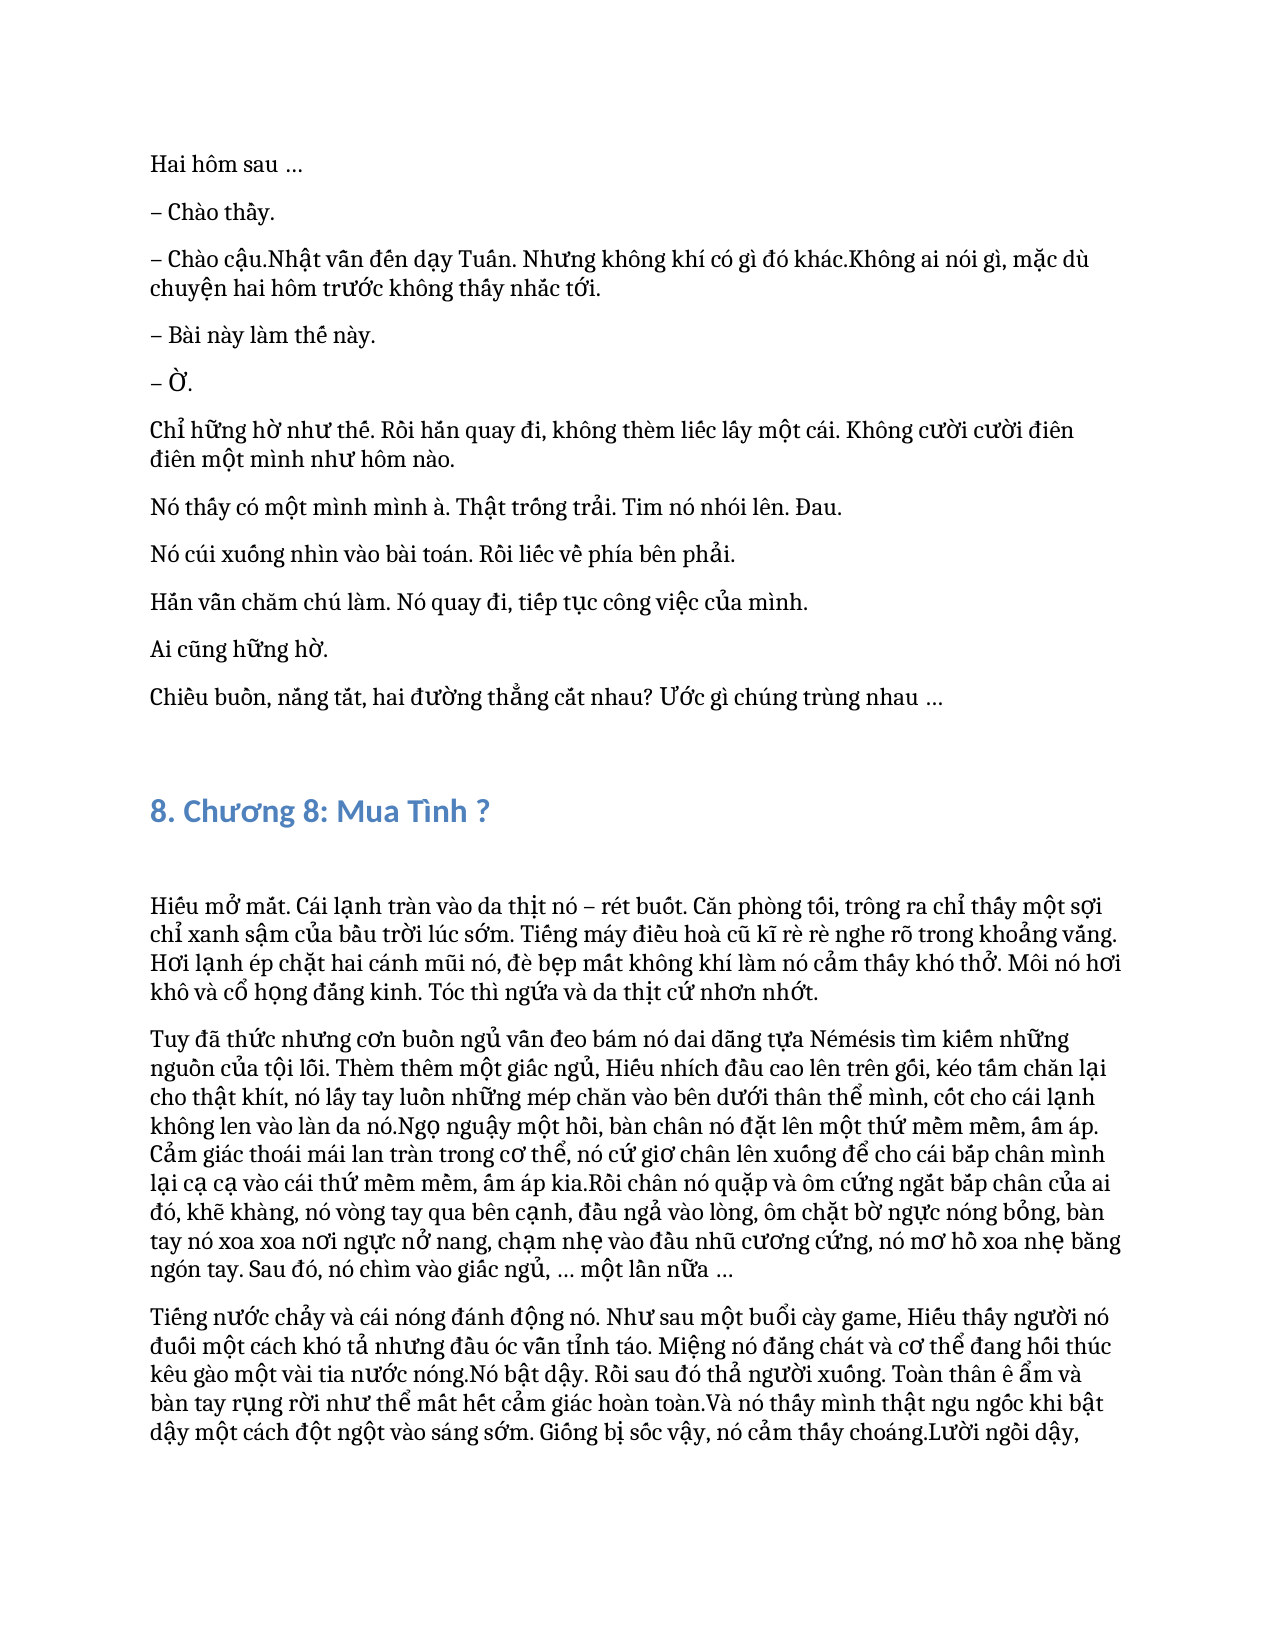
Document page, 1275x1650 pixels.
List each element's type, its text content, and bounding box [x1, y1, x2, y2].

text Nó thấy có một mình mình à. Thật trống trải. Tim nó nhói lên. Đau. [150, 492, 1125, 521]
text – Ờ. [150, 369, 1125, 397]
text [150, 1303, 1125, 1447]
text Nó cúi xuống nhìn vào bài toán. Rồi liếc về phía bên phải. [150, 540, 1125, 569]
text Hai hôm sau … [150, 150, 1125, 179]
subtitle 8. Chương 8: Mua Tình ? [150, 789, 1125, 830]
text Chỉ hững hờ như thế. Rồi hắn quay đi, không thèm liếc lấy một cái. Không cười cười điên điên một mình như hôm nào. [150, 416, 1125, 474]
text Hiếu mở mắt. Cái lạnh tràn vào da thịt nó – rét buốt. Căn phòng tối, trông ra chỉ thấy một sợi chỉ xanh sậm của bầu trời lúc sớm. Tiếng máy điều hoà cũ kĩ rè rè nghe rõ trong khoảng vắng. Hơi lạnh ép chặt hai cánh mũi nó, đè bẹp mất không khí làm nó cảm thấy khó thở. Môi nó hơi khô và cổ họng đắng kinh. Tóc thì ngứa và da thịt cứ nhơn nhớt. [150, 834, 1125, 1007]
text Chiều buồn, nắng tắt, hai đường thẳng cắt nhau? Ước gì chúng trùng nhau … [150, 682, 1125, 769]
text Tuy đã thức nhưng cơn buồn ngủ vẫn đeo bám nó dai dẵng tựa Némésis tìm kiếm những nguồn của tội lỗi. Thèm thêm một giấc ngủ, Hiếu nhích đầu cao lên trên gối, kéo tấm chăn lại cho thật khít, nó lấy tay luồn những mép chăn vào bên dưới thân thể mình, cốt cho cái lạnh không len vào làn da nó.Ngọ nguậy một hồi, bàn chân nó đặt lên một thứ mềm mềm, ấm áp. Cảm giác thoái mái lan tràn trong cơ thể, nó cứ giơ chân lên xuống để cho cái bắp chân mình lại cạ cạ vào cái thứ mềm mềm, ấm áp kia.Rồi chân nó quặp và ôm cứng ngắt bắp chân của ai đó, khẽ khàng, nó vòng tay qua bên cạnh, đầu ngả vào lòng, ôm chặt bờ ngực nóng bỏng, bàn tay nó xoa xoa nơi ngực nở nang, chạm nhẹ vào đầu nhũ cương cứng, nó mơ hồ xoa nhẹ bằng ngón tay. Sau đó, nó chìm vào giấc ngủ, … một lần nữa … [150, 1025, 1125, 1284]
text Ai cũng hững hờ. [150, 635, 1125, 664]
text – Chào cậu.Nhật vẫn đến dạy Tuấn. Nhưng không khí có gì đó khác.Không ai nói gì, mặc dù chuyện hai hôm trước không thấy nhắc tới. [150, 245, 1125, 302]
text Hắn vẫn chăm chú làm. Nó quay đi, tiếp tục công việc của mình. [150, 587, 1125, 616]
text – Bài này làm thế này. [150, 321, 1125, 350]
text – Chào thầy. [150, 197, 1125, 226]
